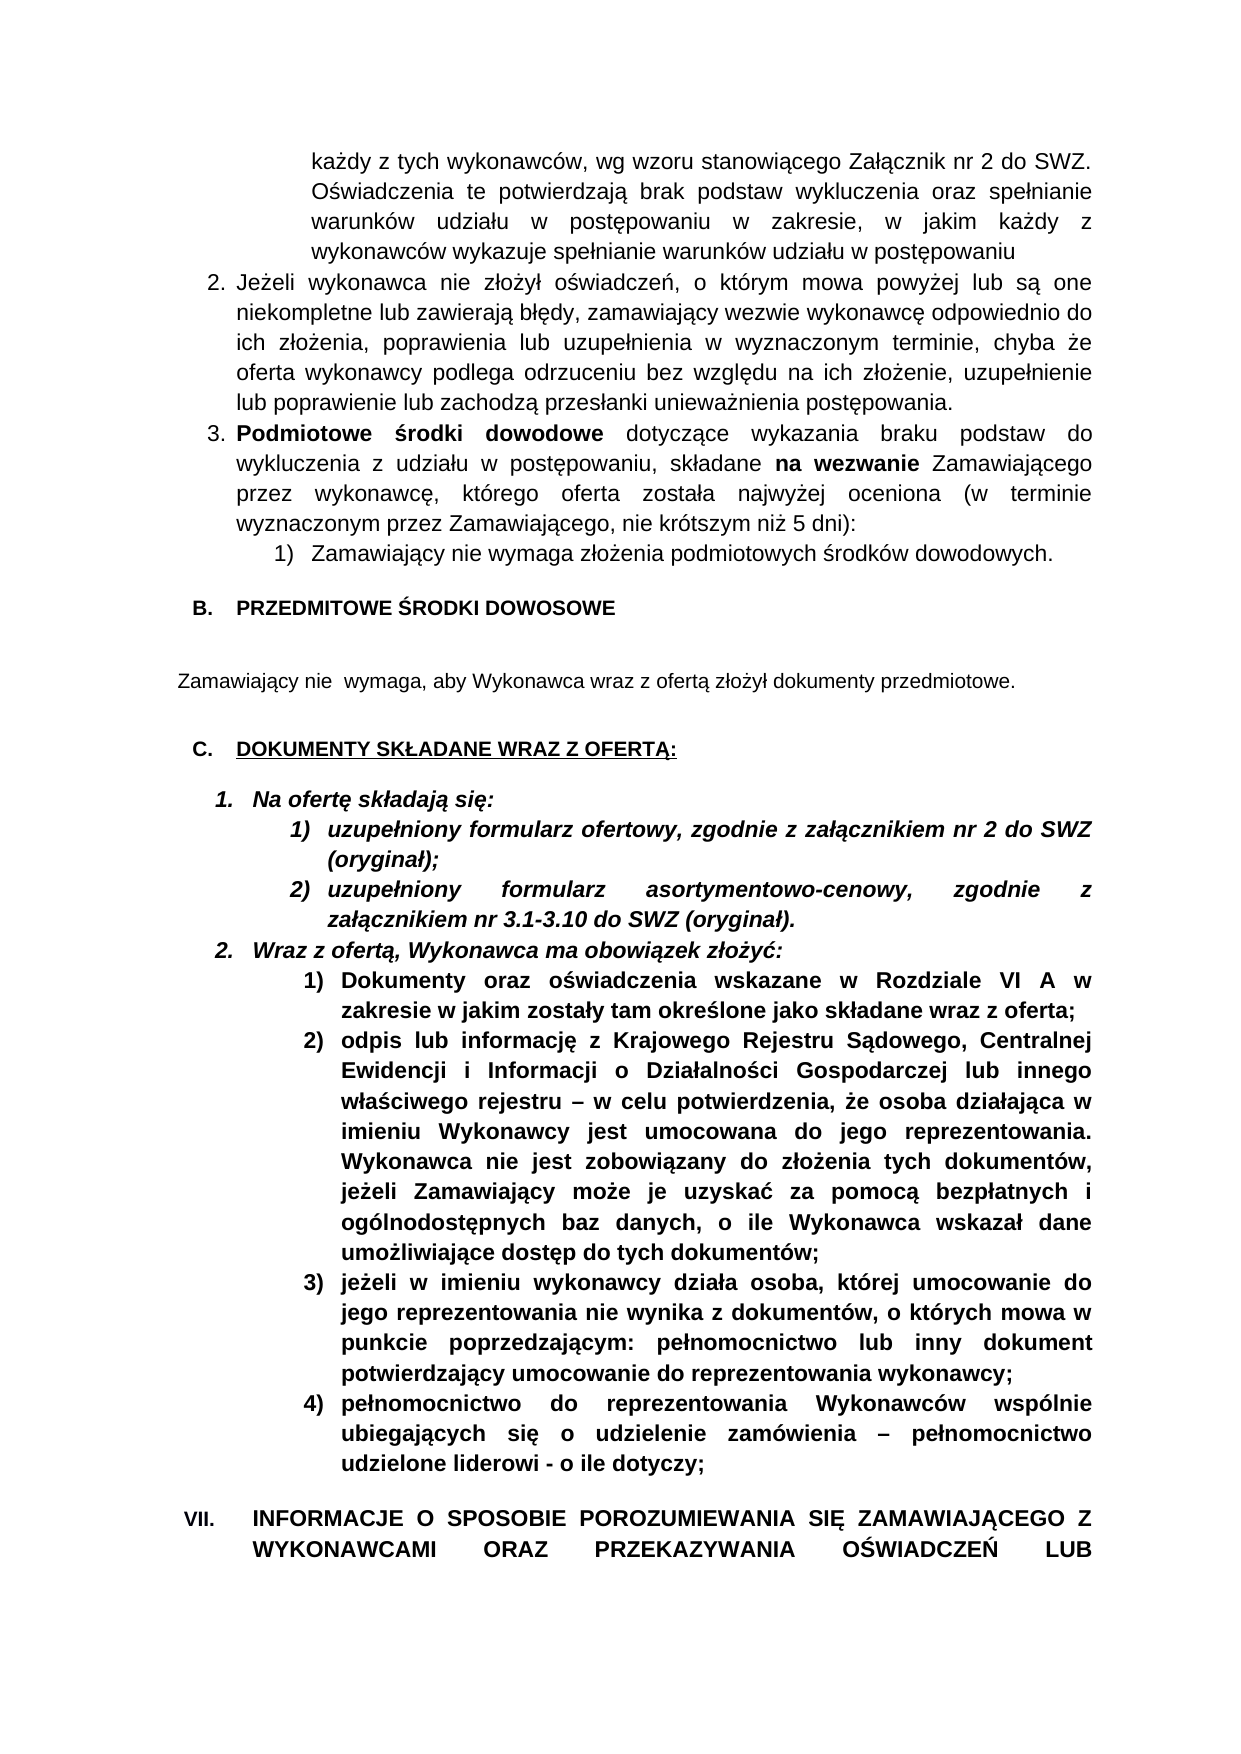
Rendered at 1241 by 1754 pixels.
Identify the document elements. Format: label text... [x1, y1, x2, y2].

list Jeżeli wykonawca nie złożył oświadczeń, o którym mowa powyżej lub są one niekompletne lub zawierają błędy, zamawiający wezwie wykonawcę odpowiednio do ich złożenia, poprawienia lub uzupełnienia w wyznaczonym terminie, chyba że oferta wykonawcy podlega odrzuceniu bez względu na ich złożenie, uzupełnienie lub poprawienie lub zachodzą przesłanki unieważnienia postępowania. [207, 268, 1093, 416]
list Podmiotowe środki dowodowe dotyczące wykazania braku podstaw do wykluczenia z udziału w postępowaniu, składane na wezwanie Zamawiającego przez wykonawcę, którego oferta została najwyżej oceniona (w terminie wyznaczonym przez Zamawiającego, nie krótszym niż 5 dni): [207, 419, 1093, 536]
list odpis lub informację z Krajowego Rejestru Sądowego, Centralnej Ewidencji i Informacji o Działalności Gospodarczej lub innego właściwego rejestru – w celu potwierdzenia, że osoba działająca w imieniu Wykonawcy jest umocowana do jego reprezentowania. Wykonawca nie jest zobowiązany do złożenia tych dokumentów, jeżeli Zamawiający może je uzyskać za pomocą bezpłatnych i ogólnodostępnych baz danych, o ile Wykonawca wskazał dane umożliwiające dostęp do tych dokumentów; [303, 1027, 1093, 1265]
list Wraz z ofertą, Wykonawca ma obowiązek złożyć: [215, 937, 1093, 963]
list PRZEDMITOWE ŚRODKI DOWOSOWE [192, 596, 1093, 619]
list Zamawiający nie wymaga złożenia podmiotowych środków dowodowych. [274, 540, 1093, 567]
list pełnomocnictwo do reprezentowania Wykonawców wspólnie ubiegających się o udzielenie zamówienia – pełnomocnictwo udzielone liderowi - o ile dotyczy; [303, 1390, 1093, 1476]
list uzupełniony formularz asortymentowo-cenowy, zgodnie z załącznikiem nr 3.1-3.10 do SWZ (oryginał). [290, 876, 1093, 933]
list uzupełniony formularz ofertowy, zgodnie z załącznikiem nr 2 do SWZ (oryginał); [290, 816, 1093, 872]
text Zamawiający nie wymaga, aby Wykonawca wraz z ofertą złożył dokumenty przedmiotowe. [177, 668, 1093, 692]
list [274, 148, 1093, 264]
list DOKUMENTY SKŁADANE WRAZ Z OFERTĄ: [192, 737, 1093, 761]
list Na ofertę składają się: [215, 786, 1093, 812]
list jeżeli w imieniu wykonawcy działa osoba, której umocowanie do jego reprezentowania nie wynika z dokumentów, o których mowa w punkcie poprzedzającym: pełnomocnictwo lub inny dokument potwierdzający umocowanie do reprezentowania wykonawcy; [303, 1269, 1093, 1386]
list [215, 1505, 1093, 1562]
list Dokumenty oraz oświadczenia wskazane w Rozdziale VI A w zakresie w jakim zostały tam określone jako składane wraz z oferta; [303, 967, 1093, 1023]
